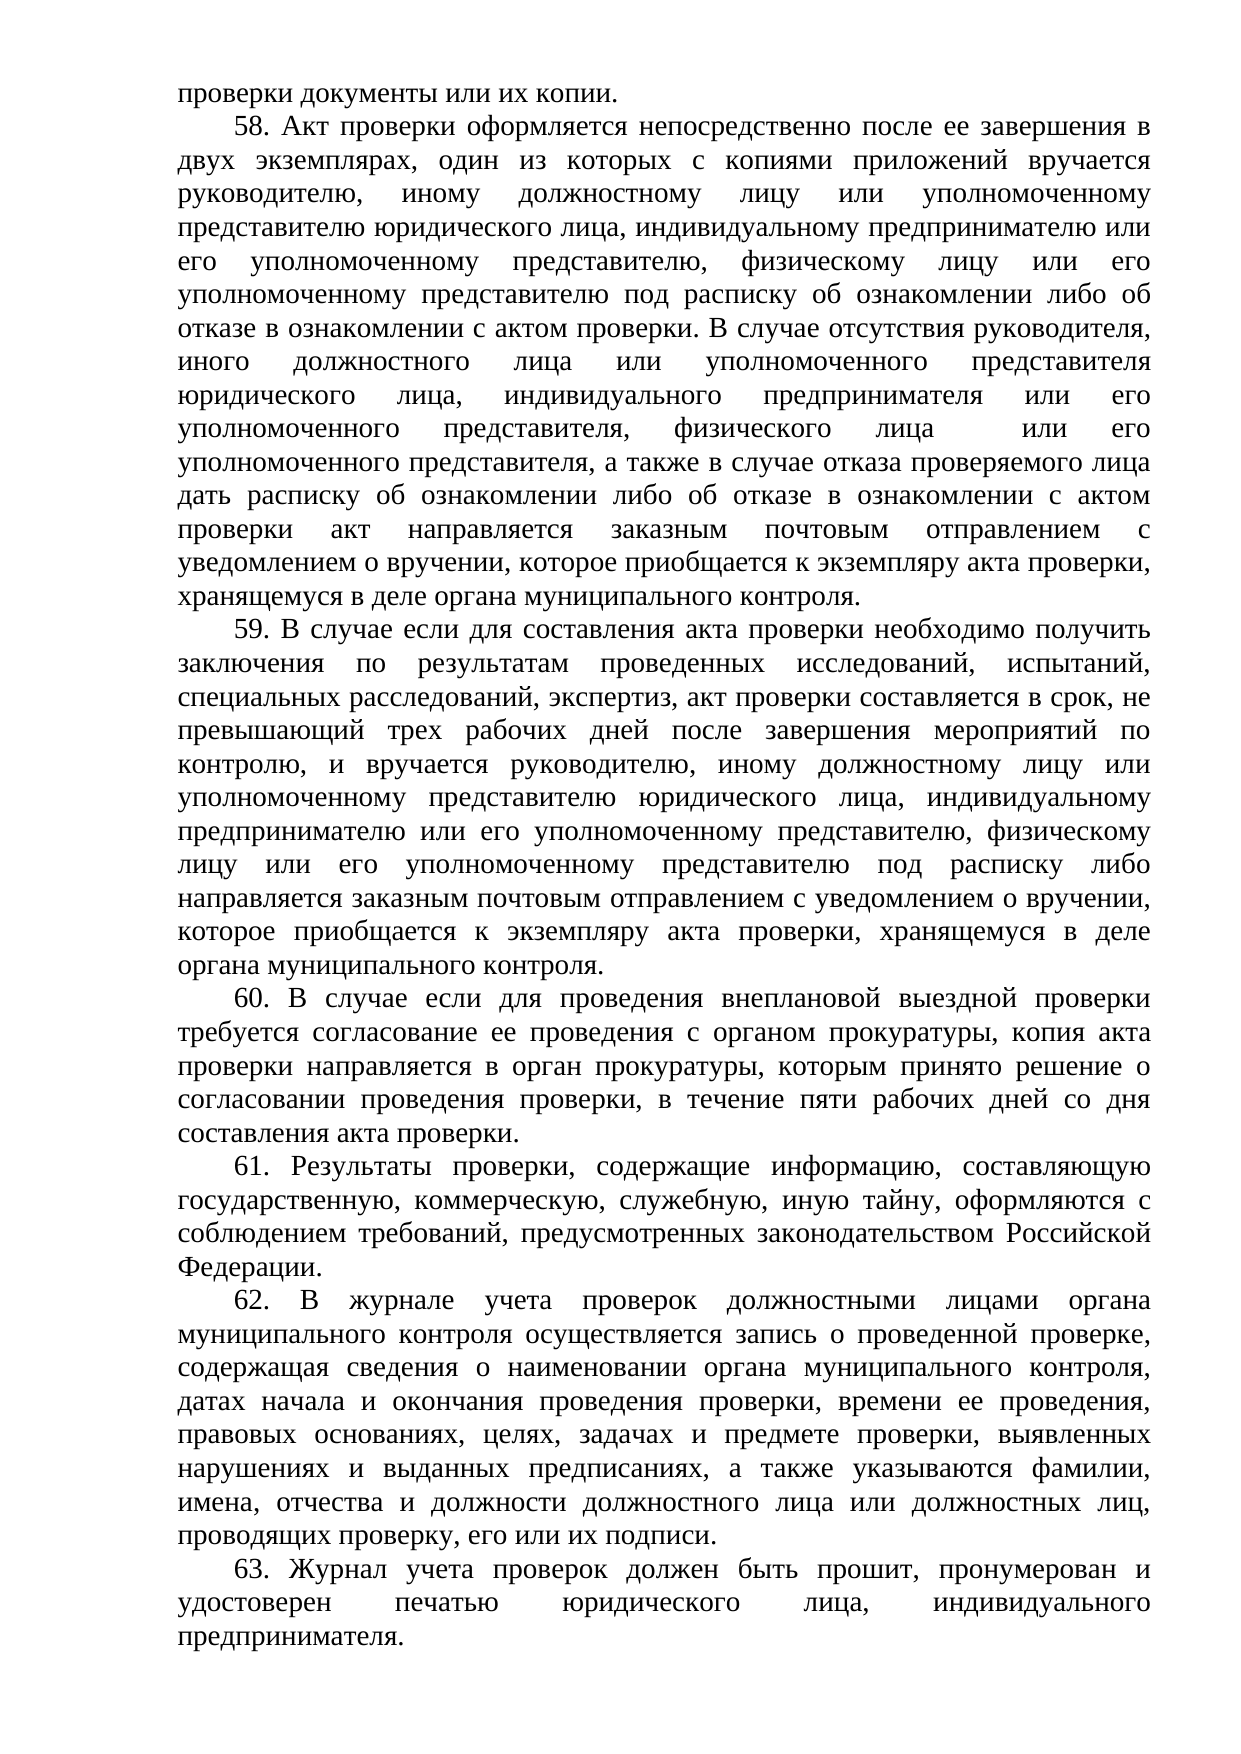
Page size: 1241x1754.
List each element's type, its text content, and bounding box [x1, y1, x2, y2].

text 62. В журнале учета проверок должностными лицами органа муниципального контроля осуществляется запись о проведенной проверке, содержащая сведения о наименовании органа муниципального контроля, датах начала и окончания проведения проверки, времени ее проведения, правовых основаниях, целях, задачах и предмете проверки, выявленных нарушениях и выданных предписаниях, а также указываются фамилии, имена, отчества и должности должностного лица или должностных лиц, проводящих проверку, его или их подписи. [177, 1282, 1152, 1551]
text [177, 75, 1152, 108]
text 61. Результаты проверки, содержащие информацию, составляющую государственную, коммерческую, служебную, иную тайну, оформляются с соблюдением требований, предусмотренных законодательством Российской Федерации. [177, 1148, 1152, 1282]
text 60. В случае если для проведения внеплановой выездной проверки требуется согласование ее проведения с органом прокуратуры, копия акта проверки направляется в орган прокуратуры, которым принято решение о согласовании проведения проверки, в течение пяти рабочих дней со дня составления акта проверки. [177, 981, 1152, 1148]
text 59. В случае если для составления акта проверки необходимо получить заключения по результатам проведенных исследований, испытаний, специальных расследований, экспертиз, акт проверки составляется в срок, не превышающий трех рабочих дней после завершения мероприятий по контролю, и вручается руководителю, иному должностному лицу или уполномоченному представителю юридического лица, индивидуальному предпринимателю или его уполномоченному представителю, физическому лицу или его уполномоченному представителю под расписку либо направляется заказным почтовым отправлением с уведомлением о вручении, которое приобщается к экземпляру акта проверки, хранящемуся в деле органа муниципального контроля. [177, 612, 1152, 981]
text 63. Журнал учета проверок должен быть прошит, пронумерован и удостоверен печатью юридического лица, индивидуального предпринимателя. [177, 1551, 1152, 1651]
text 58. Акт проверки оформляется непосредственно после ее завершения в двух экземплярах, один из которых с копиями приложений вручается руководителю, иному должностному лицу или уполномоченному представителю юридического лица, индивидуальному предпринимателю или его уполномоченному представителю, физическому лицу или его уполномоченному представителю под расписку об ознакомлении либо об отказе в ознакомлении с актом проверки. В случае отсутствия руководителя, иного должностного лица или уполномоченного представителя юридического лица, индивидуального предпринимателя или его уполномоченного представителя, физического лица или его уполномоченного представителя, а также в случае отказа проверяемого лица дать расписку об ознакомлении либо об отказе в ознакомлении с актом проверки акт направляется заказным почтовым отправлением с уведомлением о вручении, которое приобщается к экземпляру акта проверки, хранящемуся в деле органа муниципального контроля. [177, 108, 1152, 612]
